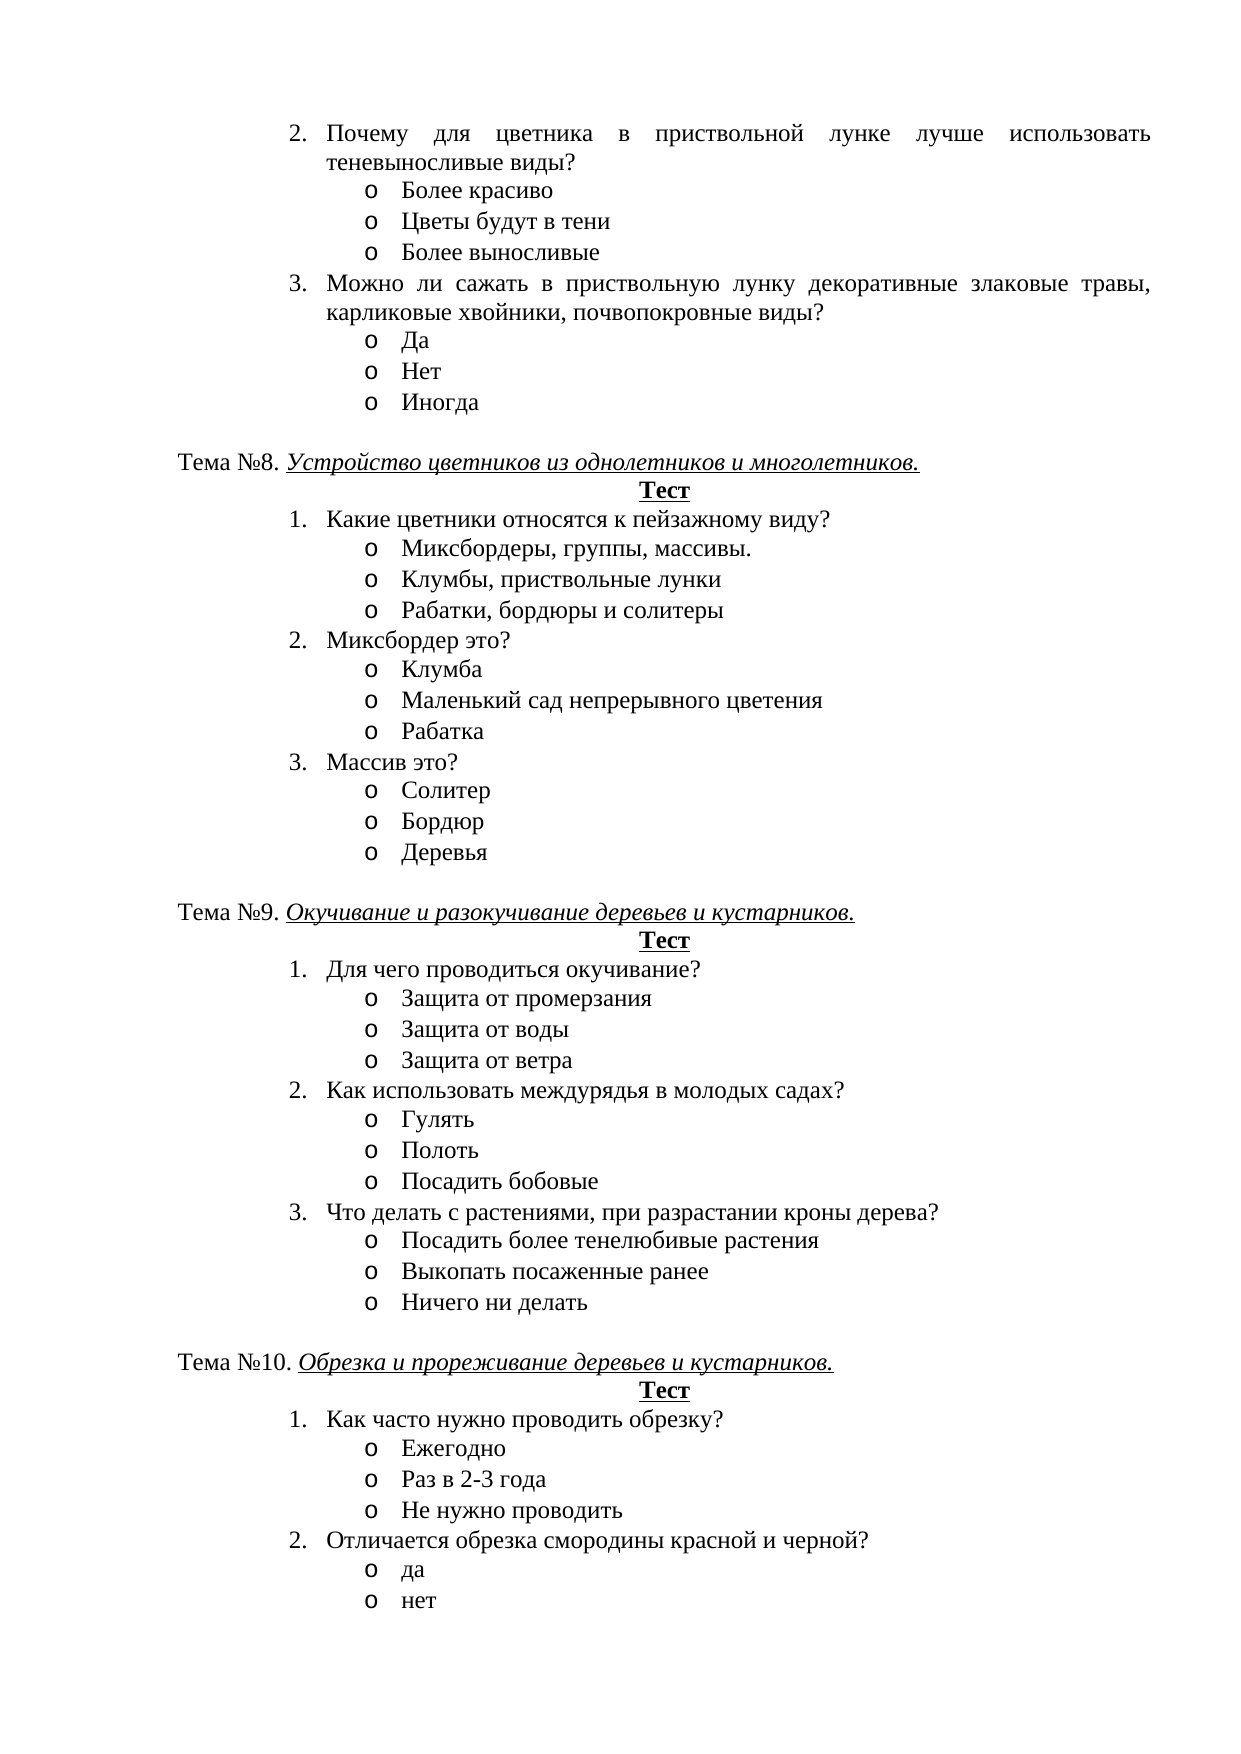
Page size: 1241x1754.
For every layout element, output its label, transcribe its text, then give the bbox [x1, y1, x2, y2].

list Да [363, 326, 1152, 356]
list Полоть [363, 1135, 1152, 1166]
list Посадить более тенелюбивые растения [363, 1226, 1152, 1256]
list Защита от воды [363, 1014, 1152, 1045]
list Более красиво [363, 176, 1152, 206]
list Как использовать междурядья в молодых садах? [288, 1076, 1152, 1104]
list Рабатки, бордюры и солитеры [363, 595, 1152, 626]
text Тема №10. Обрезка и прореживание деревьев и кустарников. [177, 1347, 1152, 1376]
list Рабатка [363, 716, 1152, 747]
list Миксбордер это? [288, 626, 1152, 654]
list Деревья [363, 837, 1152, 868]
list Посадить бобовые [363, 1166, 1152, 1197]
text Тема №9. Окучивание и разокучивание деревьев и кустарников. [177, 897, 1152, 926]
text Тест [177, 926, 1152, 954]
list Для чего проводиться окучивание? [288, 954, 1152, 983]
list Как часто нужно проводить обрезку? [288, 1404, 1152, 1433]
list Что делать с растениями, при разрастании кроны дерева? [288, 1197, 1152, 1226]
text Тест [177, 1376, 1152, 1404]
list Не нужно проводить [363, 1495, 1152, 1526]
list Какие цветники относятся к пейзажному виду? [288, 504, 1152, 533]
list Гулять [363, 1104, 1152, 1135]
list Почему для цветника в приствольной лунке лучше использовать теневыносливые виды? [288, 118, 1152, 176]
list Защита от промерзания [363, 983, 1152, 1014]
list Бордюр [363, 806, 1152, 837]
list да [363, 1554, 1152, 1585]
list нет [363, 1585, 1152, 1616]
list Солитер [363, 776, 1152, 806]
list Более выносливые [363, 237, 1152, 268]
list Маленький сад непрерывного цветения [363, 685, 1152, 716]
list Ничего ни делать [363, 1287, 1152, 1318]
text Тест [177, 476, 1152, 504]
list Цветы будут в тени [363, 206, 1152, 237]
list Ежегодно [363, 1433, 1152, 1464]
list Иногда [363, 387, 1152, 418]
list Миксбордеры, группы, массивы. [363, 533, 1152, 564]
list Массив это? [288, 747, 1152, 776]
list Защита от ветра [363, 1045, 1152, 1076]
list Клумба [363, 654, 1152, 685]
list Клумбы, приствольные лунки [363, 564, 1152, 595]
list Отличается обрезка смородины красной и черной? [288, 1526, 1152, 1554]
text Тема №8. Устройство цветников из однолетников и многолетников. [177, 447, 1152, 476]
list Выкопать посаженные ранее [363, 1256, 1152, 1287]
list Нет [363, 356, 1152, 387]
list Раз в 2-3 года [363, 1464, 1152, 1495]
list Можно ли сажать в приствольную лунку декоративные злаковые травы, карликовые хвойники, почвопокровные виды? [288, 268, 1152, 326]
